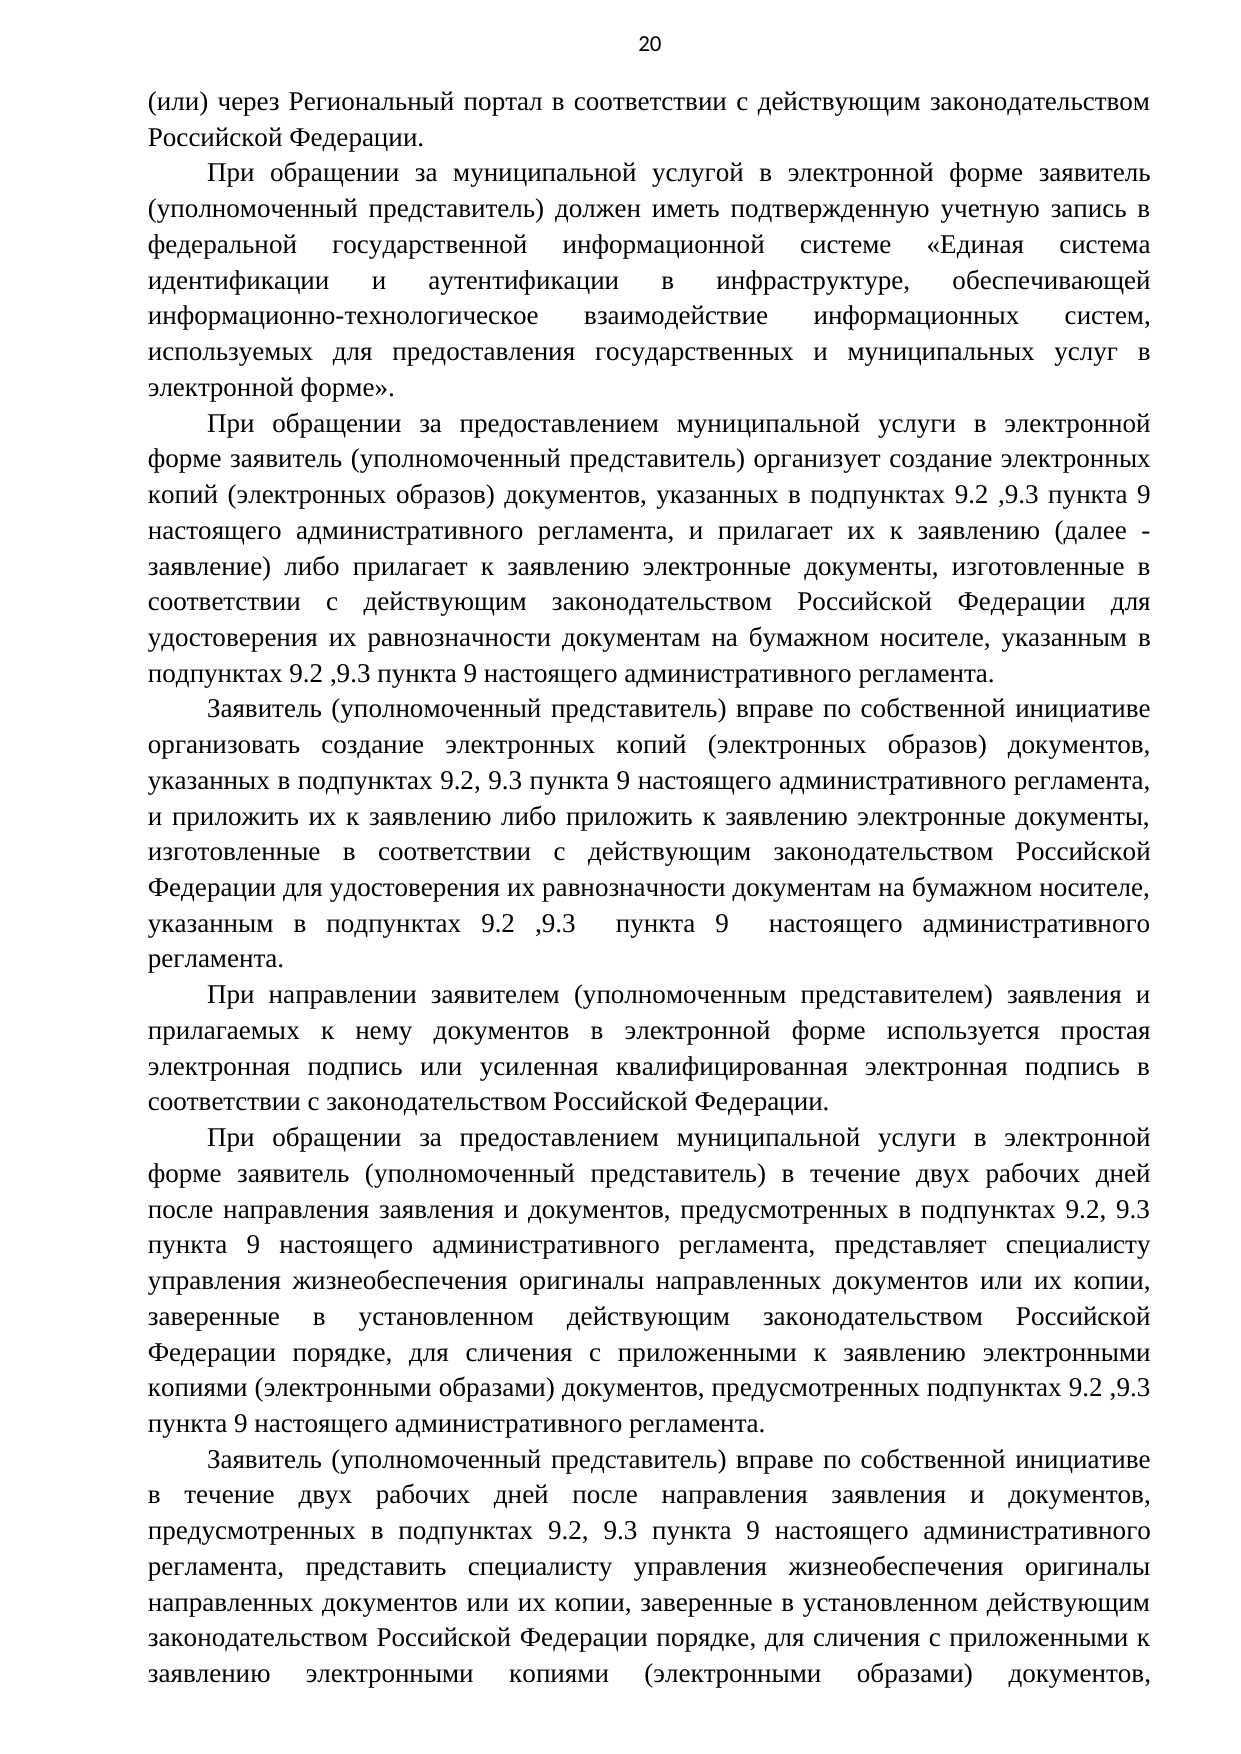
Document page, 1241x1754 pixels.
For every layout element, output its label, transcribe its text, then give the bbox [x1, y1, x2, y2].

text При обращении за предоставлением муниципальной услуги в электронной форме заявитель (уполномоченный представитель) в течение двух рабочих дней после направления заявления и документов, предусмотренных в подпунктах 9.2, 9.3 пункта 9 настоящего административного регламента, представляет специалисту управления жизнеобеспечения оригиналы направленных документов или их копии, заверенные в установленном действующим законодательством Российской Федерации порядке, для сличения с приложенными к заявлению электронными копиями (электронными образами) документов, предусмотренных подпунктах 9.2 ,9.3 пункта 9 настоящего административного регламента. [148, 1121, 1152, 1438]
text При направлении заявителем (уполномоченным представителем) заявления и прилагаемых к нему документов в электронной форме используется простая электронная подпись или усиленная квалифицированная электронная подпись в соответствии с законодательством Российской Федерации. [148, 978, 1152, 1117]
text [148, 1443, 1152, 1688]
text Заявитель (уполномоченный представитель) вправе по собственной инициативе организовать создание электронных копий (электронных образов) документов, указанных в подпунктах 9.2, 9.3 пункта 9 настоящего административного регламента, и приложить их к заявлению либо приложить к заявлению электронные документы, изготовленные в соответствии с действующим законодательством Российской Федерации для удостоверения их равнозначности документам на бумажном носителе, указанным в подпунктах 9.2 ,9.3 пункта 9 настоящего административного регламента. [148, 692, 1152, 974]
text При обращении за муниципальной услугой в электронной форме заявитель (уполномоченный представитель) должен иметь подтвержденную учетную запись в федеральной государственной информационной системе «Единая система идентификации и аутентификации в инфраструктуре, обеспечивающей информационно-технологическое взаимодействие информационных систем, используемых для предоставления государственных и муниципальных услуг в электронной форме». [148, 157, 1152, 402]
text При обращении за предоставлением муниципальной услуги в электронной форме заявитель (уполномоченный представитель) организует создание электронных копий (электронных образов) документов, указанных в подпунктах 9.2 ,9.3 пункта 9 настоящего административного регламента, и прилагает их к заявлению (далее - заявление) либо прилагает к заявлению электронные документы, изготовленные в соответствии с действующим законодательством Российской Федерации для удостоверения их равнозначности документам на бумажном носителе, указанным в подпунктах 9.2 ,9.3 пункта 9 настоящего административного регламента. [148, 407, 1152, 688]
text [148, 85, 1152, 152]
